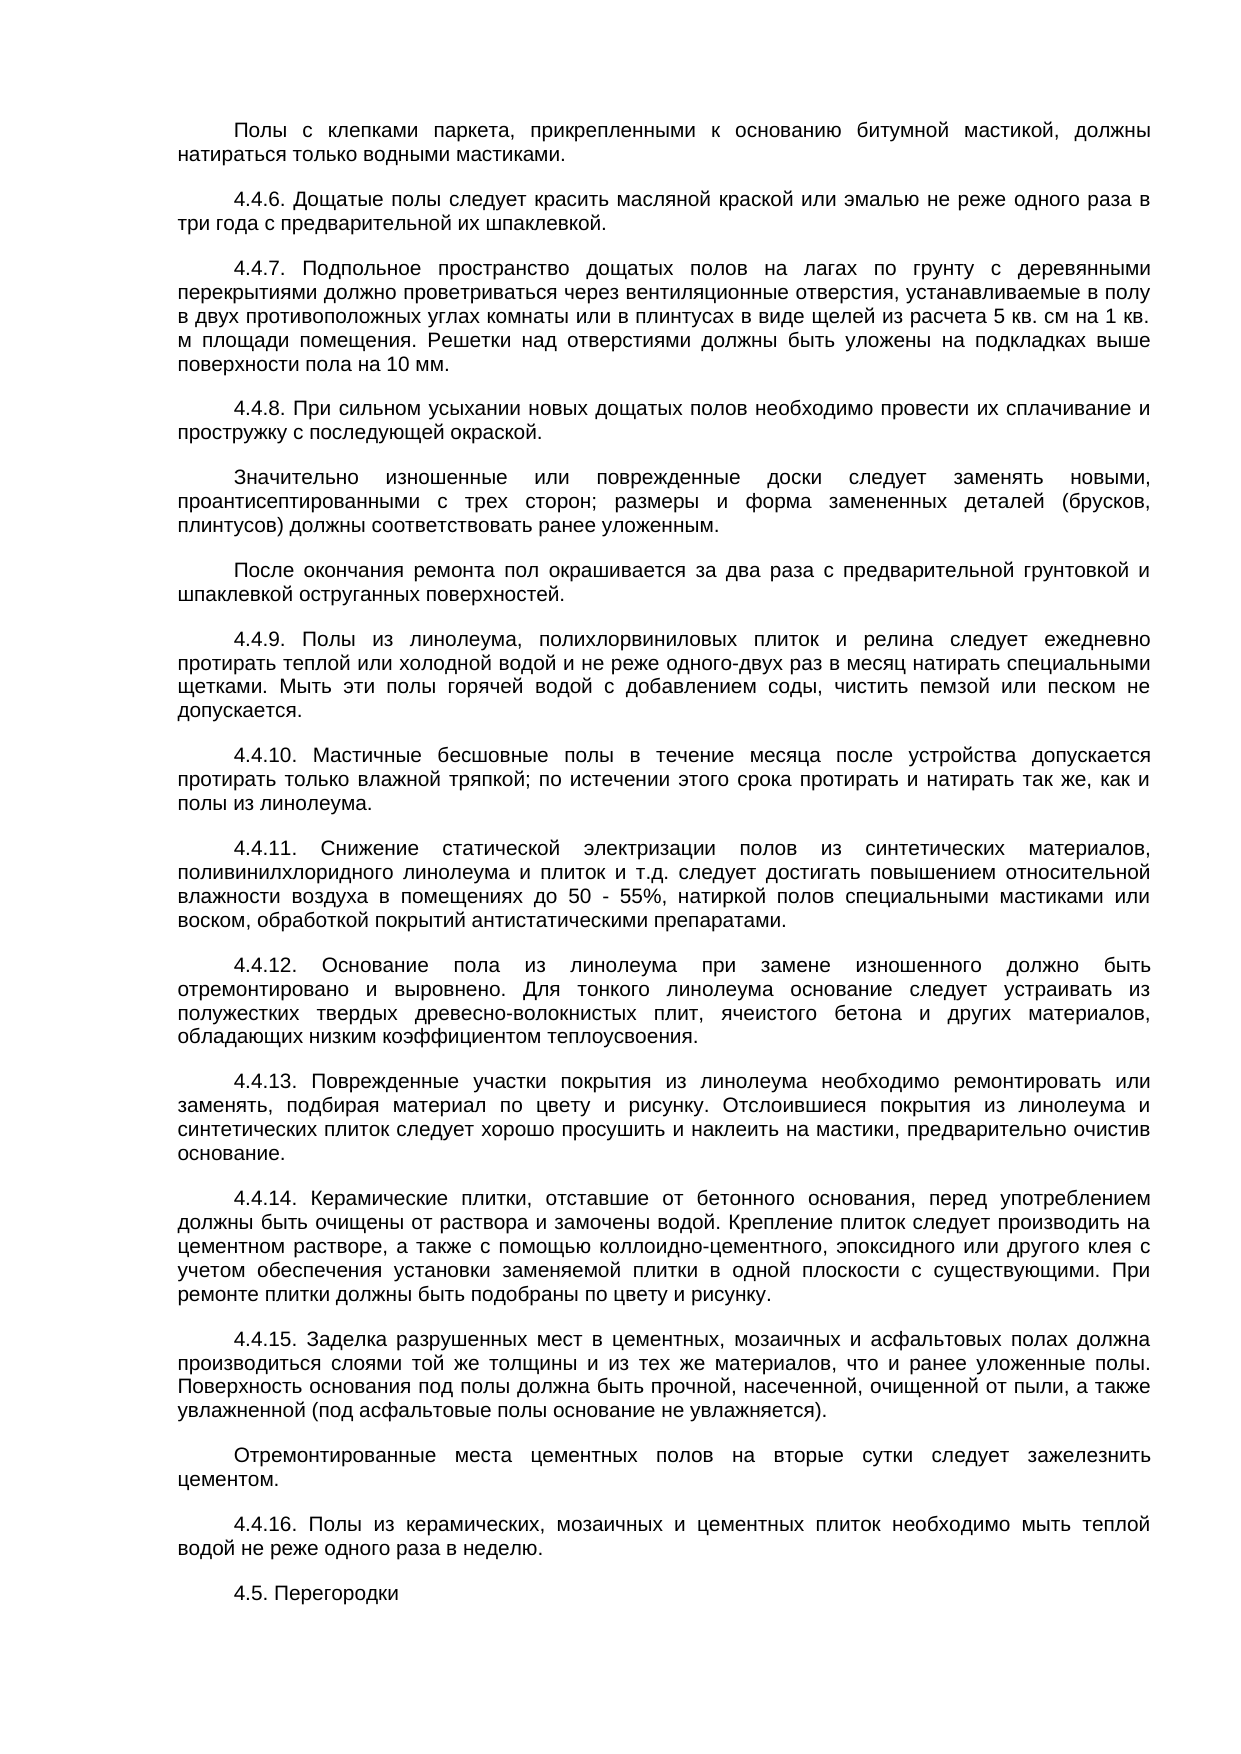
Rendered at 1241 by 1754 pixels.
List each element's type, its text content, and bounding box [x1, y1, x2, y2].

text Отремонтированные места цементных полов на вторые сутки следует зажелезнить цементом. [177, 1443, 1152, 1491]
text 4.4.9. Полы из линолеума, полихлорвиниловых плиток и релина следует ежедневно протирать теплой или холодной водой и не реже одного-двух раз в месяц натирать специальными щетками. Мыть эти полы горячей водой с добавлением соды, чистить пемзой или песком не допускается. [177, 626, 1152, 722]
text 4.4.15. Заделка разрушенных мест в цементных, мозаичных и асфальтовых полах должна производиться слоями той же толщины и из тех же материалов, что и ранее уложенные полы. Поверхность основания под полы должна быть прочной, насеченной, очищенной от пыли, а также увлажненной (под асфальтовые полы основание не увлажняется). [177, 1326, 1152, 1422]
text 4.4.10. Мастичные бесшовные полы в течение месяца после устройства допускается протирать только влажной тряпкой; по истечении этого срока протирать и натирать так же, как и полы из линолеума. [177, 743, 1152, 815]
text После окончания ремонта пол окрашивается за два раза с предварительной грунтовкой и шпаклевкой оструганных поверхностей. [177, 558, 1152, 606]
text 4.4.13. Поврежденные участки покрытия из линолеума необходимо ремонтировать или заменять, подбирая материал по цвету и рисунку. Отслоившиеся покрытия из линолеума и синтетических плиток следует хорошо просушить и наклеить на мастики, предварительно очистив основание. [177, 1069, 1152, 1165]
text 4.4.7. Подпольное пространство дощатых полов на лагах по грунту с деревянными перекрытиями должно проветриваться через вентиляционные отверстия, устанавливаемые в полу в двух противоположных углах комнаты или в плинтусах в виде щелей из расчета 5 кв. см на 1 кв. м площади помещения. Решетки над отверстиями должны быть уложены на подкладках выше поверхности пола на 10 мм. [177, 256, 1152, 375]
text 4.5. Перегородки [177, 1581, 1152, 1604]
text 4.4.8. При сильном усыхании новых дощатых полов необходимо провести их сплачивание и простружку с последующей окраской. [177, 396, 1152, 444]
text 4.4.6. Дощатые полы следует красить масляной краской или эмалью не реже одного раза в три года с предварительной их шпаклевкой. [177, 187, 1152, 235]
text 4.4.12. Основание пола из линолеума при замене изношенного должно быть отремонтировано и выровнено. Для тонкого линолеума основание следует устраивать из полужестких твердых древесно-волокнистых плит, ячеистого бетона и других материалов, обладающих низким коэффициентом теплоусвоения. [177, 952, 1152, 1048]
text 4.4.14. Керамические плитки, отставшие от бетонного основания, перед употреблением должны быть очищены от раствора и замочены водой. Крепление плиток следует производить на цементном растворе, а также с помощью коллоидно-цементного, эпоксидного или другого клея с учетом обеспечения установки заменяемой плитки в одной плоскости с существующими. При ремонте плитки должны быть подобраны по цвету и рисунку. [177, 1186, 1152, 1306]
text 4.4.11. Снижение статической электризации полов из синтетических материалов, поливинилхлоридного линолеума и плиток и т.д. следует достигать повышением относительной влажности воздуха в помещениях до 50 - 55%, натиркой полов специальными мастиками или воском, обработкой покрытий антистатическими препаратами. [177, 836, 1152, 932]
text Полы с клепками паркета, прикрепленными к основанию битумной мастикой, должны натираться только водными мастиками. [177, 118, 1152, 166]
text Значительно изношенные или поврежденные доски следует заменять новыми, проантисептированными с трех сторон; размеры и форма замененных деталей (брусков, плинтусов) должны соответствовать ранее уложенным. [177, 465, 1152, 537]
text 4.4.16. Полы из керамических, мозаичных и цементных плиток необходимо мыть теплой водой не реже одного раза в неделю. [177, 1512, 1152, 1560]
